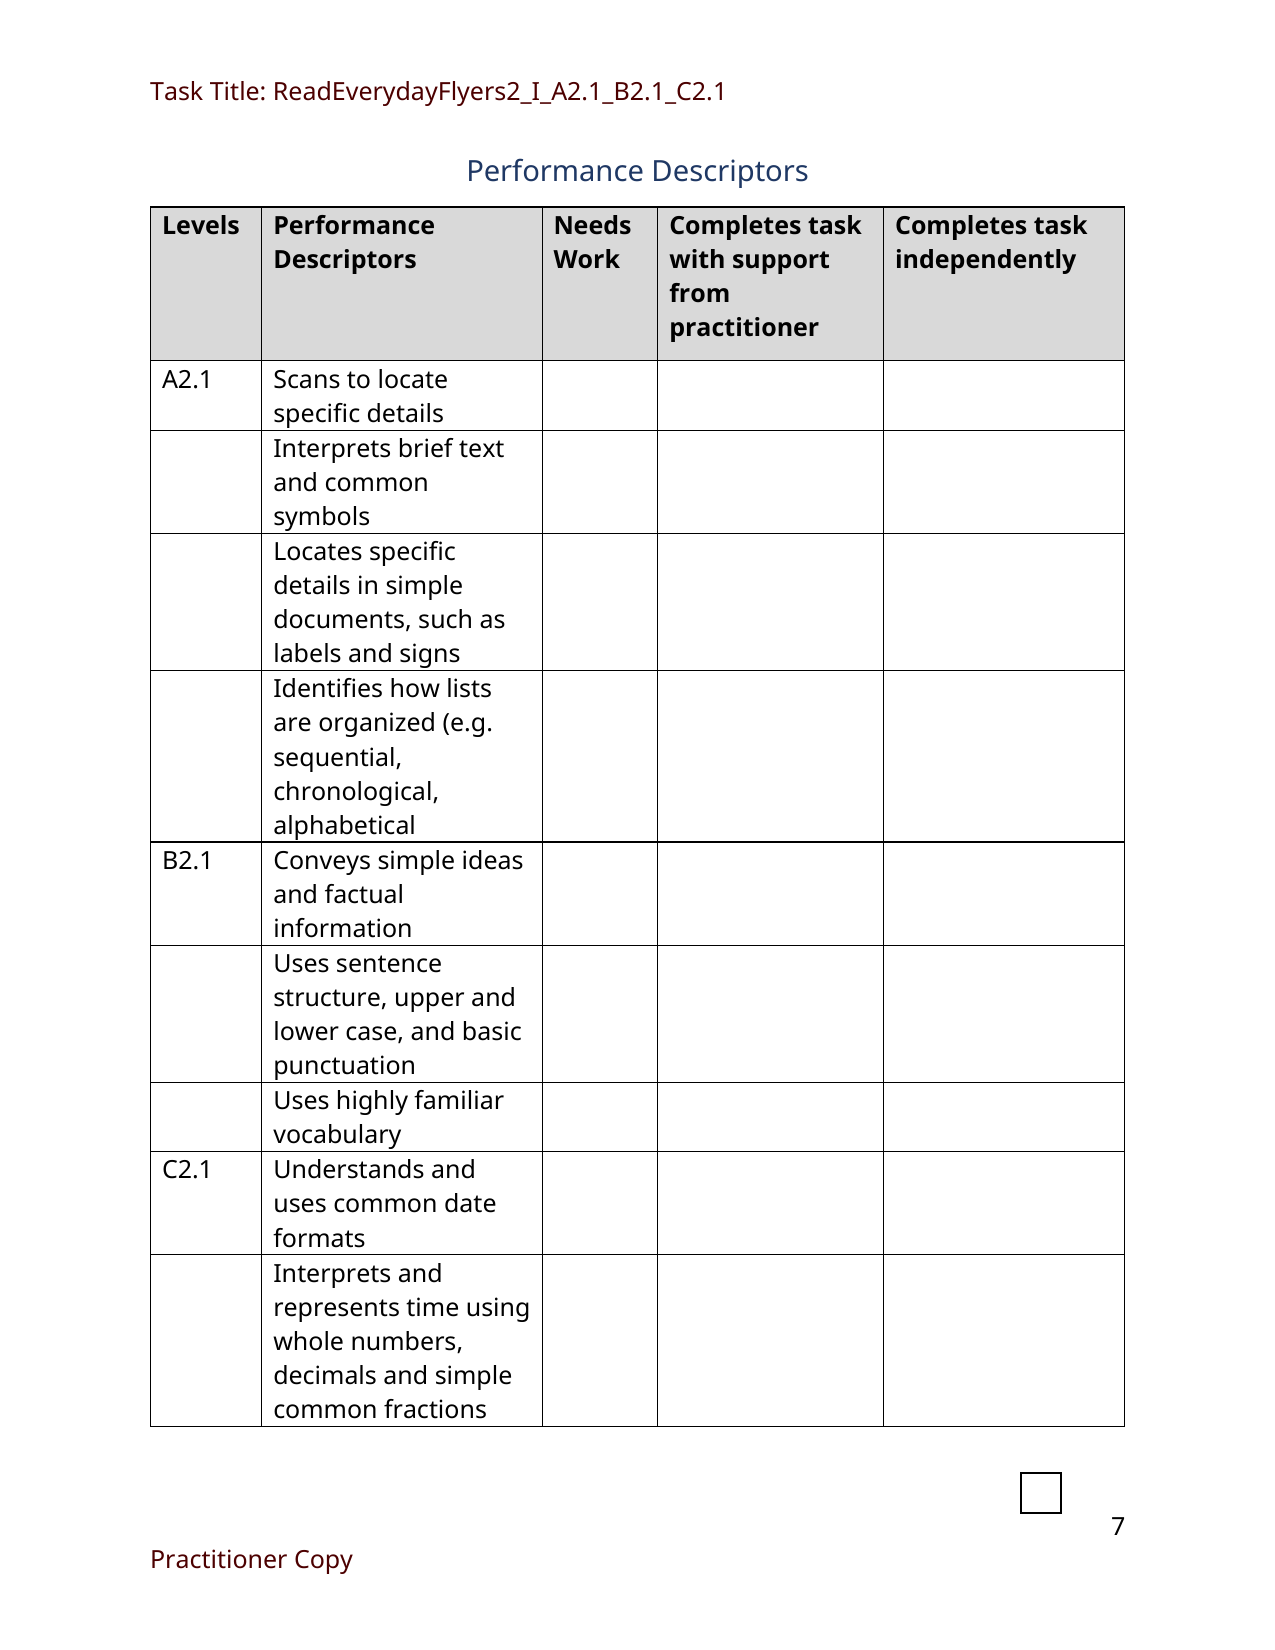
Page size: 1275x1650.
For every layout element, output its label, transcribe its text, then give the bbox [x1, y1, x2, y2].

table_cell [658, 431, 883, 533]
table_cell C2.1 [151, 1152, 261, 1254]
table_cell [658, 1152, 883, 1254]
table_cell B2.1 [151, 843, 261, 944]
table_cell [658, 671, 883, 841]
table_cell [884, 1255, 1124, 1426]
table_cell [543, 1255, 657, 1426]
table_cell Uses highly familiar vocabulary [262, 1083, 542, 1151]
table_cell [884, 431, 1124, 533]
text Performance Descriptors [150, 150, 1125, 190]
table_cell [543, 671, 657, 841]
table_cell [543, 1152, 657, 1254]
table_header Needs Work [543, 208, 657, 360]
table_cell Interprets brief text and common symbols [262, 431, 542, 533]
table_cell [151, 431, 261, 533]
table_header Completes task with support from practitioner [658, 208, 883, 360]
table_cell [543, 843, 657, 944]
table_cell [884, 1083, 1124, 1151]
table_cell [151, 671, 261, 841]
table_cell [658, 1255, 883, 1426]
table_cell [151, 534, 261, 670]
table_header Performance Descriptors [262, 208, 542, 360]
table_cell [543, 534, 657, 670]
table_cell [151, 1255, 261, 1426]
table_header Completes task independently [884, 208, 1124, 360]
table_cell [658, 843, 883, 944]
table_cell Interprets and represents time using whole numbers, decimals and simple common fractions [262, 1255, 542, 1426]
table_cell A2.1 [151, 361, 261, 429]
table_cell Locates specific details in simple documents, such as labels and signs [262, 534, 542, 670]
table_cell [543, 361, 657, 429]
table_cell [884, 361, 1124, 429]
table_cell [884, 671, 1124, 841]
table_cell [151, 1083, 261, 1151]
table_cell Conveys simple ideas and factual information [262, 843, 542, 944]
table_cell Scans to locate specific details [262, 361, 542, 429]
table_cell [543, 946, 657, 1082]
table_cell [884, 1152, 1124, 1254]
table_cell Understands and uses common date formats [262, 1152, 542, 1254]
table_cell Uses sentence structure, upper and lower case, and basic punctuation [262, 946, 542, 1082]
table_cell [658, 1083, 883, 1151]
table_cell [884, 534, 1124, 670]
table_header Levels [151, 208, 261, 360]
table_cell Identifies how lists are organized (e.g. sequential, chronological, alphabetical [262, 671, 542, 841]
table_cell [543, 1083, 657, 1151]
table_cell [658, 361, 883, 429]
table_cell [543, 431, 657, 533]
table_cell [884, 843, 1124, 944]
table_cell [151, 946, 261, 1082]
table_cell [658, 534, 883, 670]
table_cell [658, 946, 883, 1082]
table_cell [884, 946, 1124, 1082]
